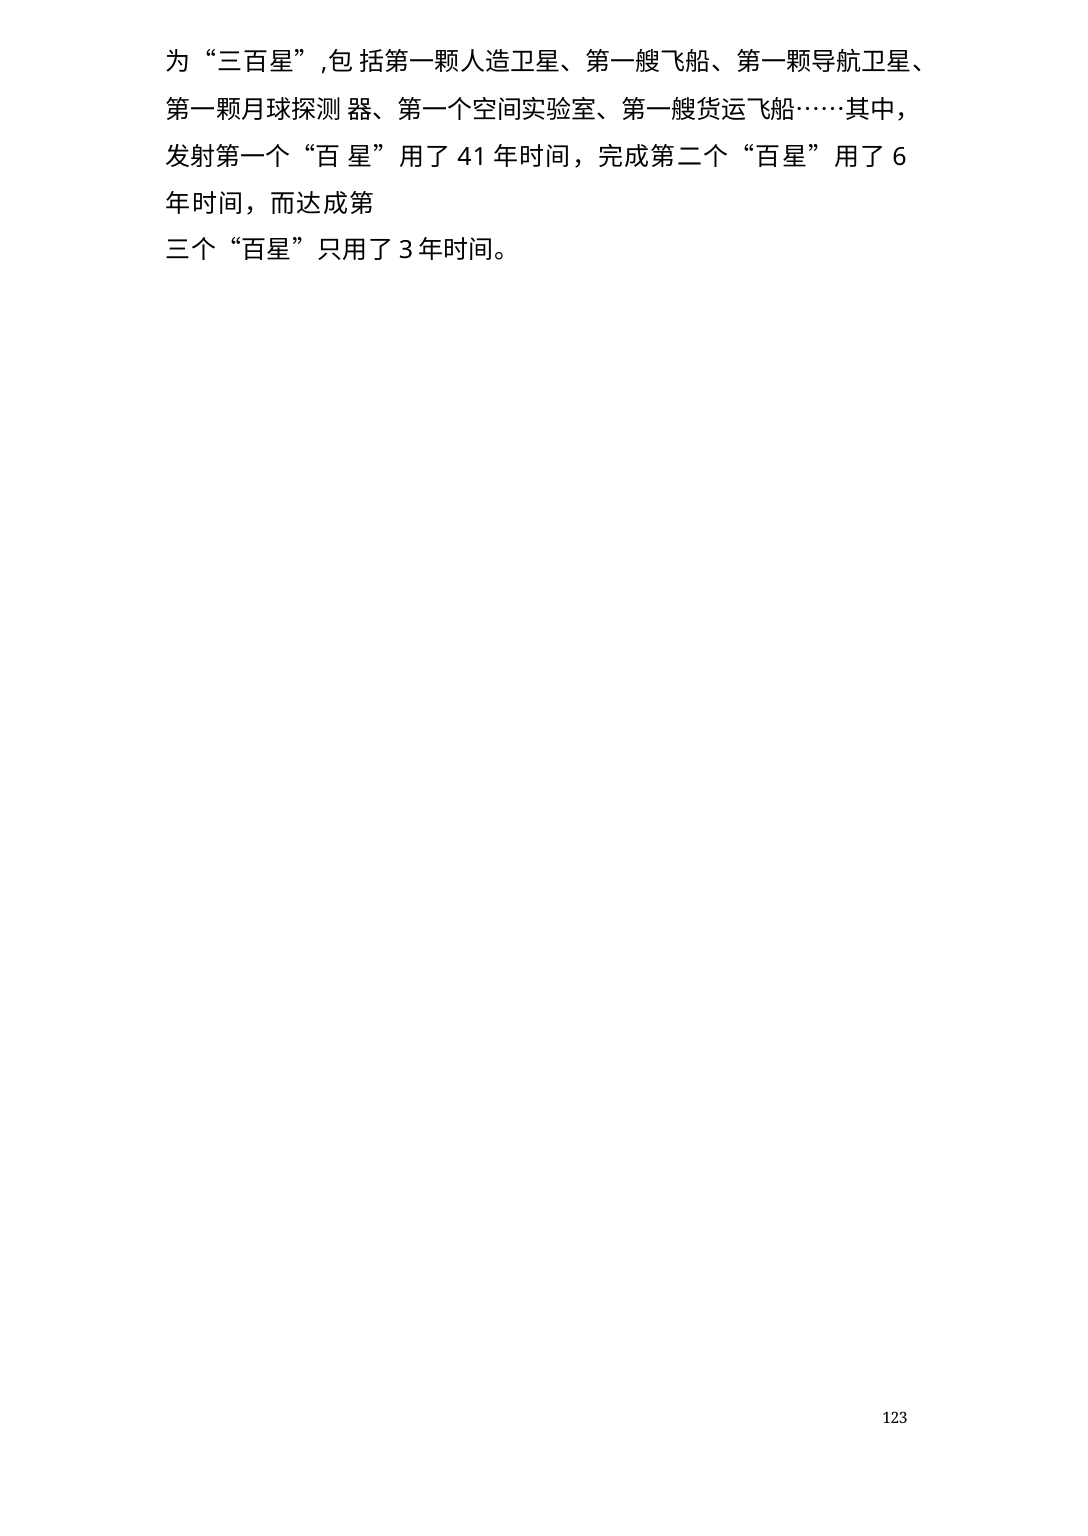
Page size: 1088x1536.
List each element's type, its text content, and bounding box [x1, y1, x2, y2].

text 三个“百星”只用了3年时间。 [166, 231, 932, 265]
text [166, 42, 921, 220]
